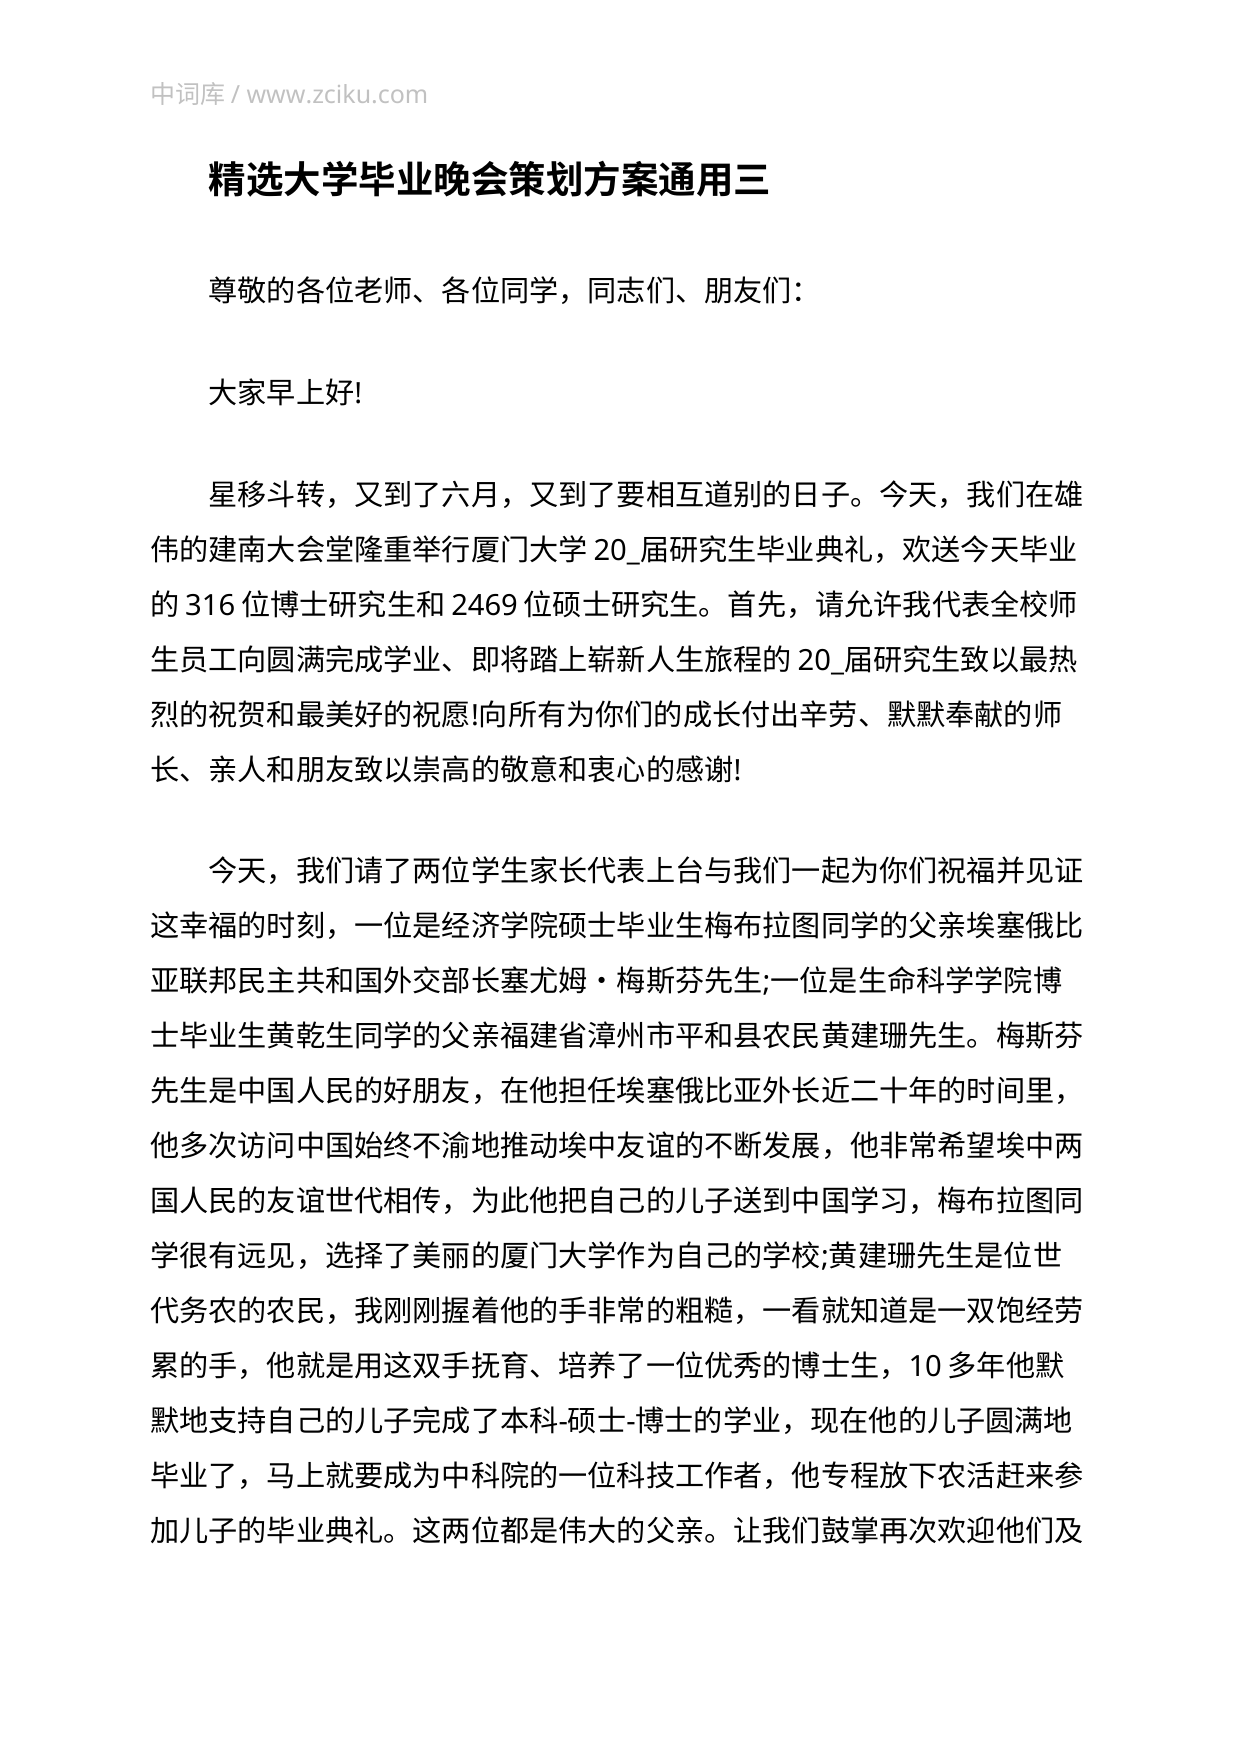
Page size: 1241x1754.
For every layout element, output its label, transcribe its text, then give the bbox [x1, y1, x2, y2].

text 精选大学毕业晚会策划方案通用三 [150, 150, 1090, 204]
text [150, 848, 1090, 1549]
text 大家早上好! [150, 369, 1090, 412]
text 尊敬的各位老师、各位同学，同志们、朋友们： [150, 267, 1090, 310]
text 星移斗转，又到了六月，又到了要相互道别的日子。今天，我们在雄伟的建南大会堂隆重举行厦门大学20_届研究生毕业典礼，欢送今天毕业的316位博士研究生和2469位硕士研究生。首先，请允许我代表全校师生员工向圆满完成学业、即将踏上崭新人生旅程的20_届研究生致以最热烈的祝贺和最美好的祝愿!向所有为你们的成长付出辛劳、默默奉献的师长、亲人和朋友致以崇高的敬意和衷心的感谢! [150, 471, 1090, 788]
